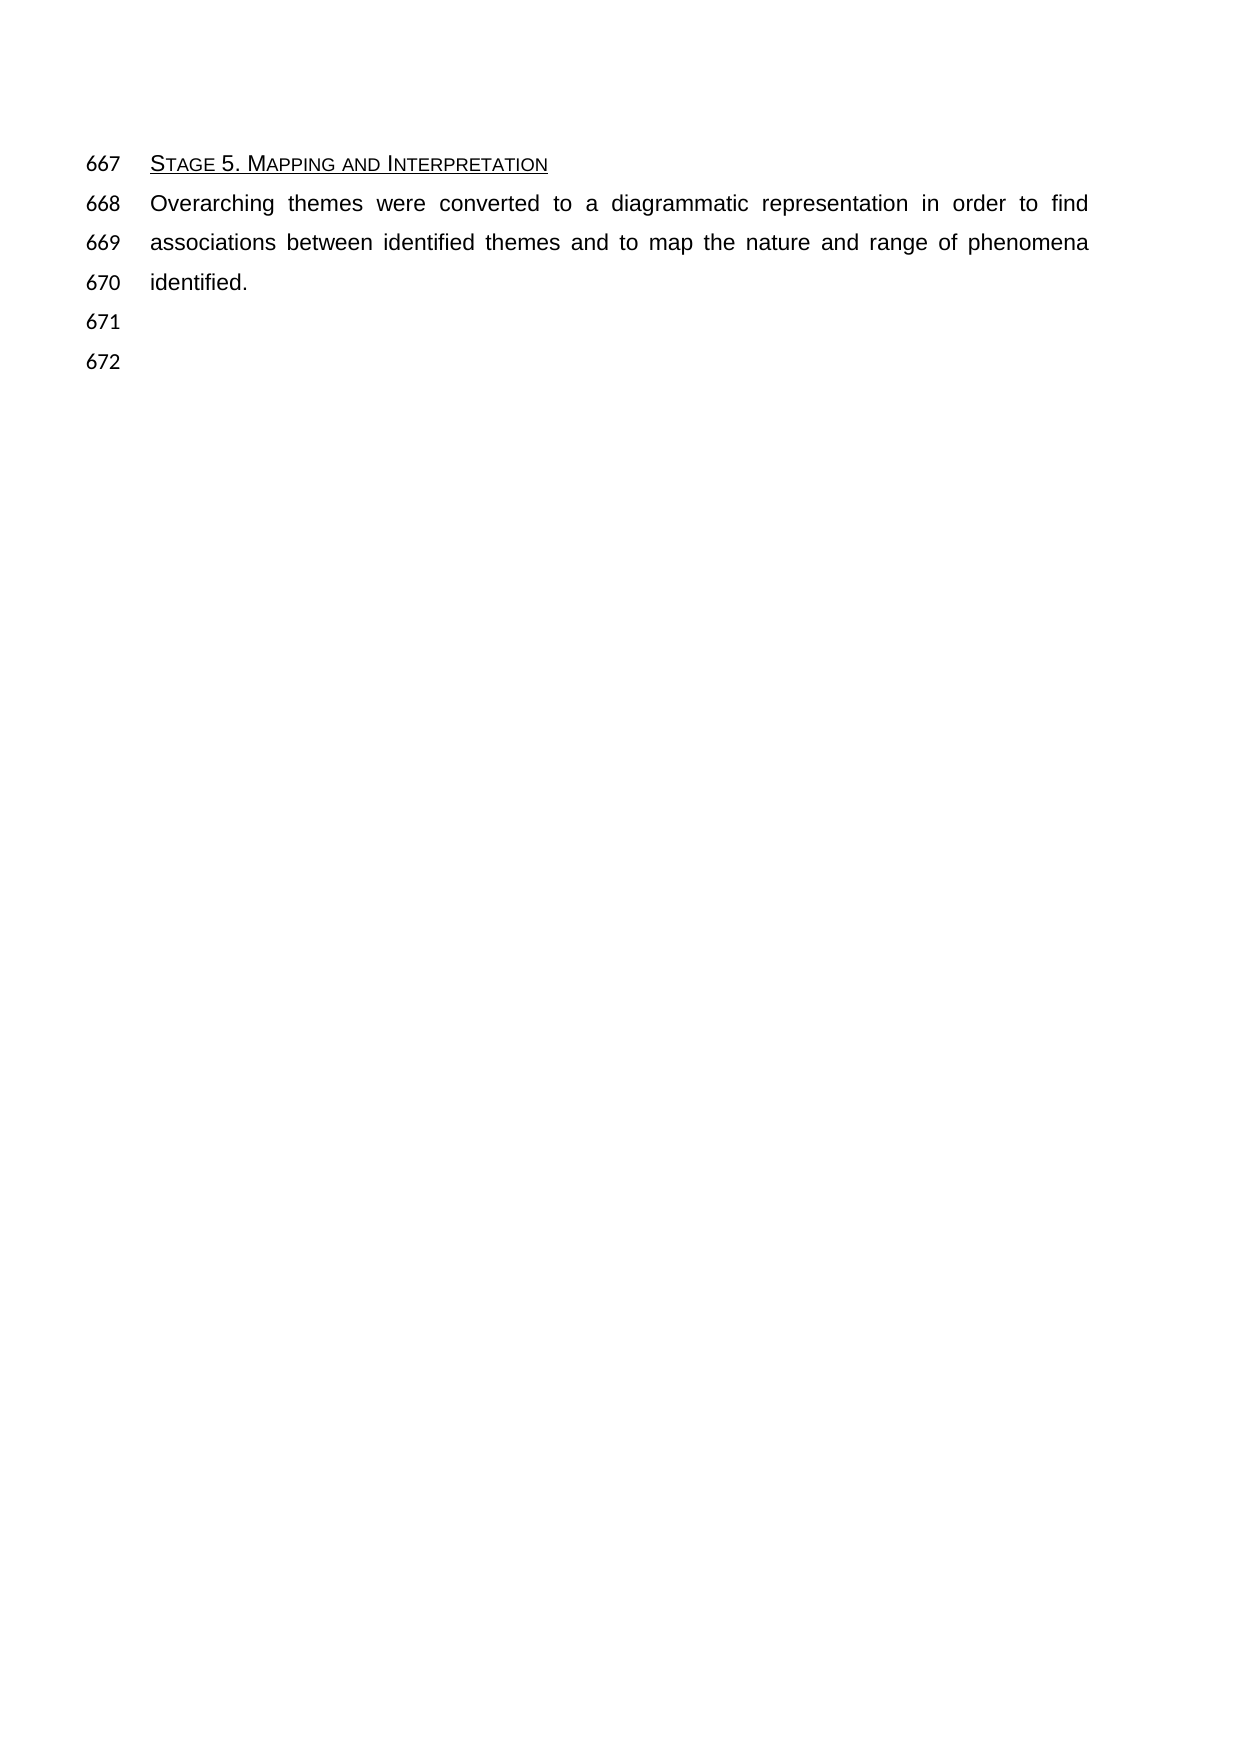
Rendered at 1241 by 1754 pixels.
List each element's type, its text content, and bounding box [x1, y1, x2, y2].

text Overarching themes were converted to a diagrammatic representation in order to find associations between identified themes and to map the nature and range of phenomena identified. [150, 189, 1090, 295]
text Stage 5. Mapping and Interpretation [150, 150, 1090, 176]
